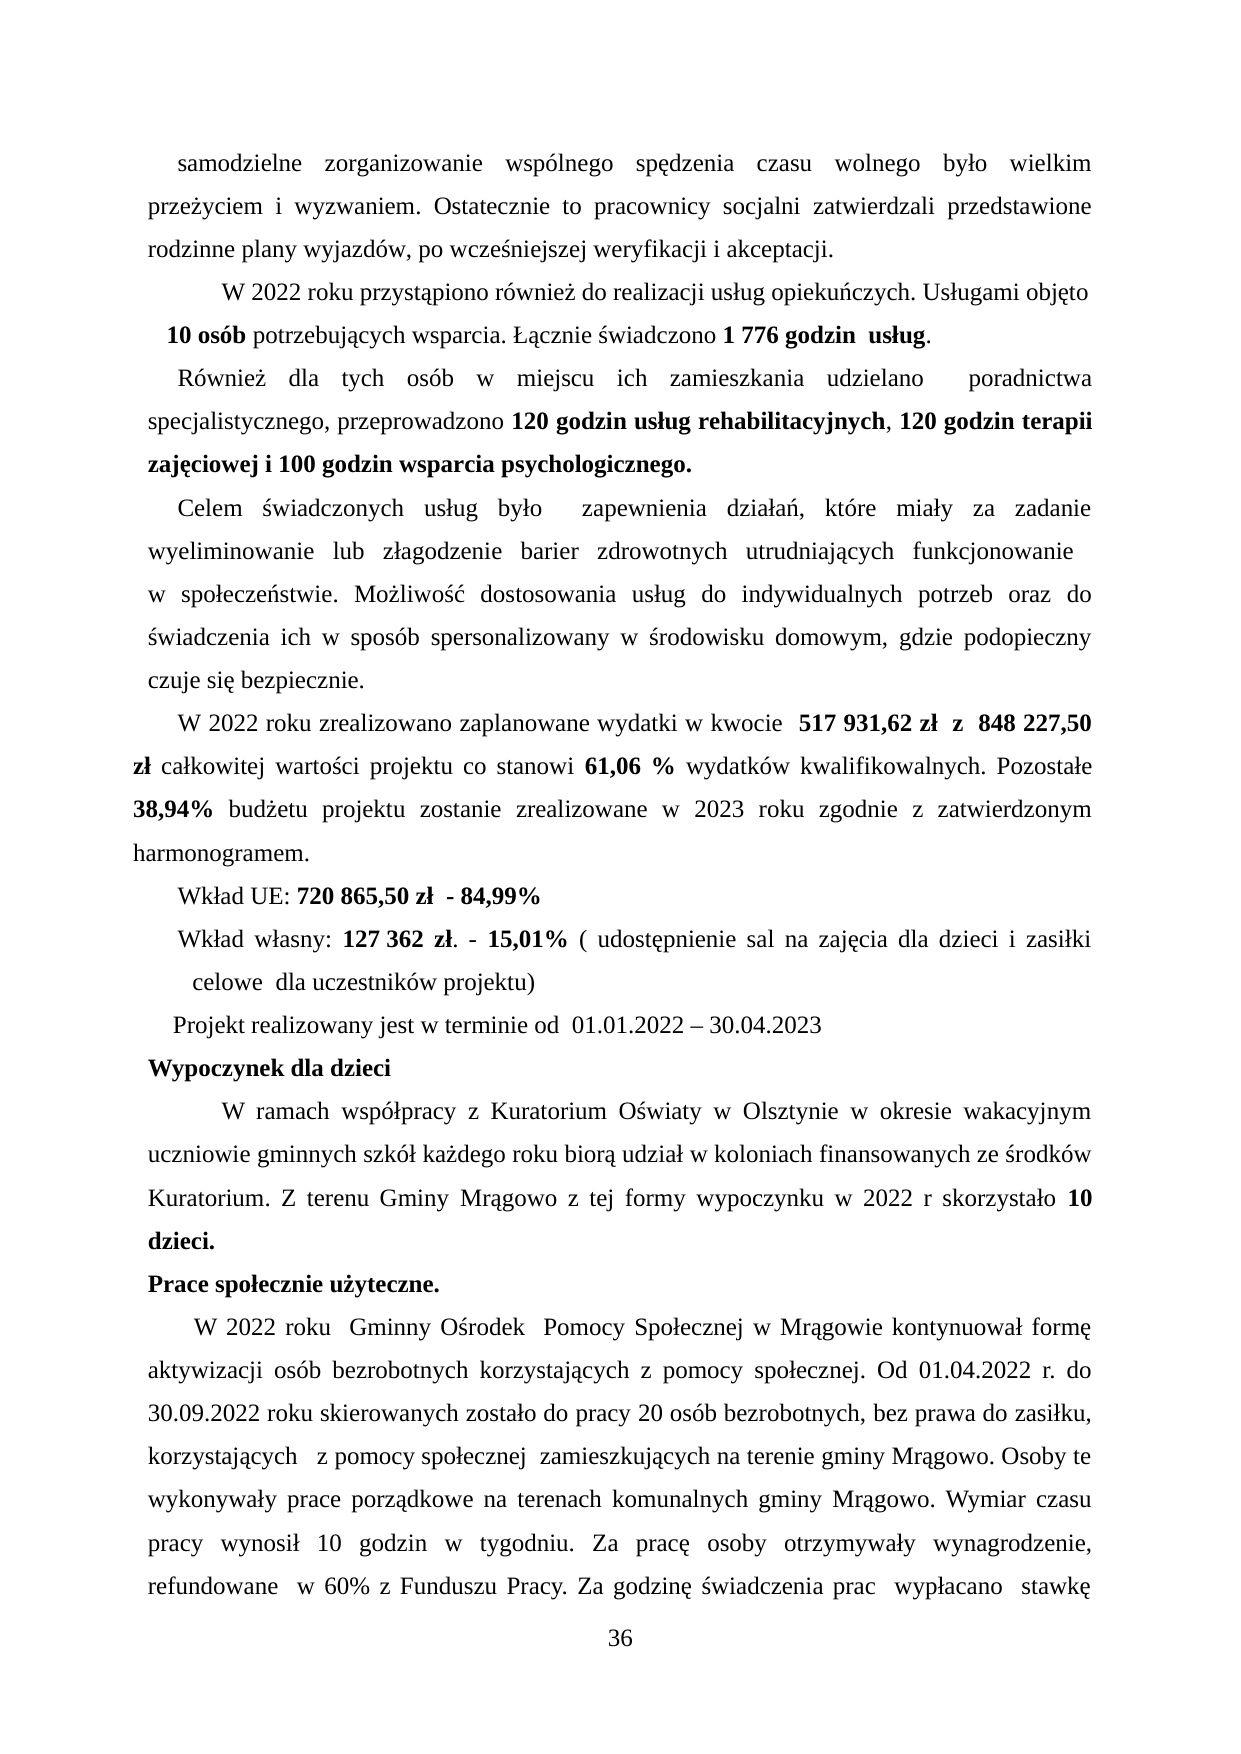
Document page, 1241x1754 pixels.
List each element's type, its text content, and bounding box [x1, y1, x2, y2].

text samodzielne zorganizowanie wspólnego spędzenia czasu wolnego było wielkim przeżyciem i wyzwaniem. Ostatecznie to pracownicy socjalni zatwierdzali przedstawione rodzinne plany wyjazdów, po wcześniejszej weryfikacji i akceptacji. [148, 148, 1092, 263]
text Również dla tych osób w miejscu ich zamieszkania udzielano poradnictwa specjalistycznego, przeprowadzono 120 godzin usług rehabilitacyjnych, 120 godzin terapii zajęciowej i 100 godzin wsparcia psychologicznego. [148, 363, 1092, 478]
text Projekt realizowany jest w terminie od 01.01.2022 – 30.04.2023 [148, 1010, 1092, 1039]
text W ramach współpracy z Kuratorium Oświaty w Olsztynie w okresie wakacyjnym uczniowie gminnych szkół każdego roku biorą udział w koloniach finansowanych ze środków Kuratorium. Z terenu Gminy Mrągowo z tej formy wypoczynku w 2022 r skorzystało 10 dzieci. [148, 1096, 1092, 1254]
text Wkład UE: 720 865,50 zł - 84,99% [177, 881, 1092, 909]
text Wypoczynek dla dzieci [148, 1053, 1092, 1082]
text Wkład własny: 127 362 zł. - 15,01% ( udostępnienie sal na zajęcia dla dzieci i zasiłki celowe dla uczestników projektu) [177, 924, 1092, 996]
text W 2022 roku zrealizowano zaplanowane wydatki w kwocie 517 931,62 zł z 848 227,50 zł całkowitej wartości projektu co stanowi 61,06 % wydatków kwalifikowalnych. Pozostałe 38,94% budżetu projektu zostanie zrealizowane w 2023 roku zgodnie z zatwierdzonym harmonogramem. [133, 708, 1092, 866]
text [148, 1312, 1092, 1599]
text 10 osób potrzebujących wsparcia. Łącznie świadczono 1 776 godzin usług. [148, 320, 1092, 349]
text W 2022 roku przystąpiono również do realizacji usług opiekuńczych. Usługami objęto [148, 277, 1092, 306]
text Celem świadczonych usług było zapewnienia działań, które miały za zadanie wyeliminowanie lub złagodzenie barier zdrowotnych utrudniających funkcjonowanie w społeczeństwie. Możliwość dostosowania usług do indywidualnych potrzeb oraz do świadczenia ich w sposób spersonalizowany w środowisku domowym, gdzie podopieczny czuje się bezpiecznie. [148, 493, 1092, 694]
text Prace społecznie użyteczne. [148, 1269, 1092, 1298]
